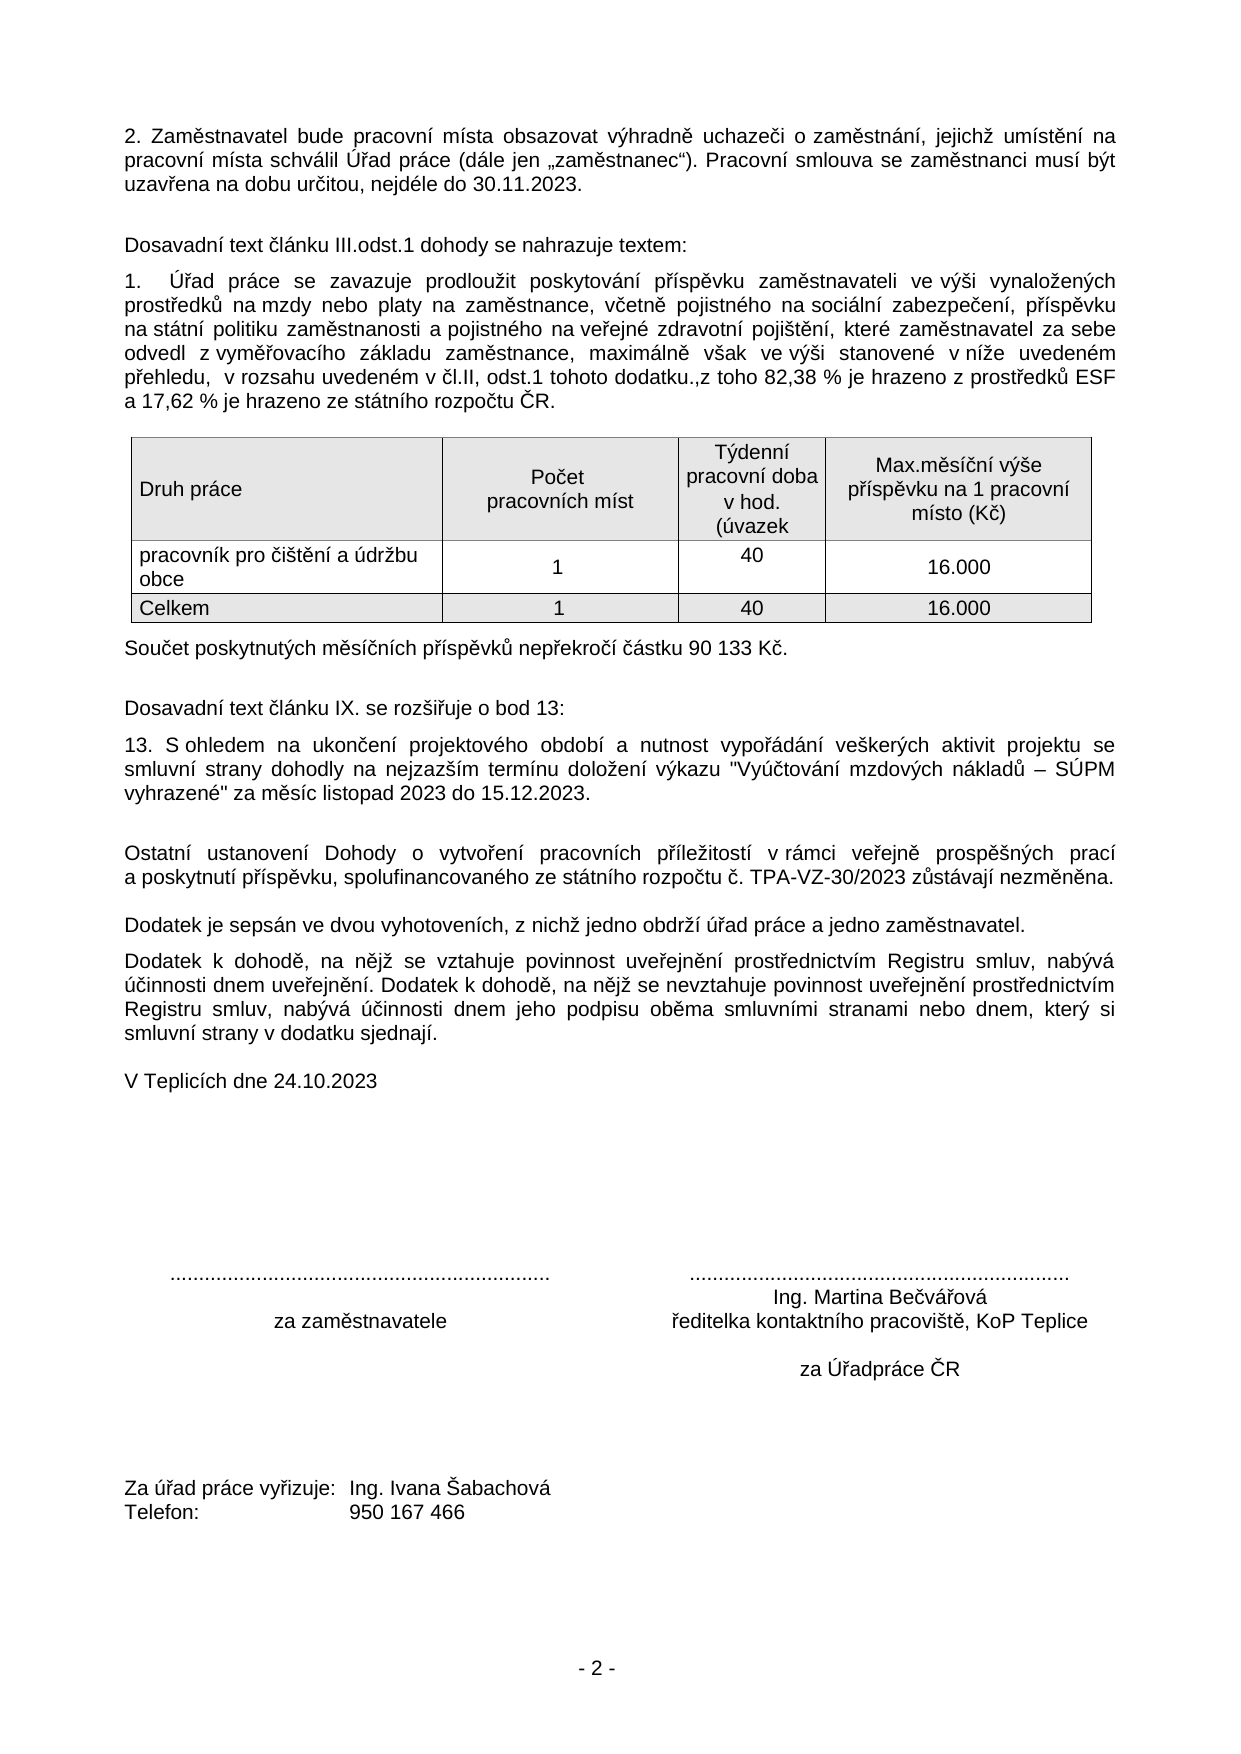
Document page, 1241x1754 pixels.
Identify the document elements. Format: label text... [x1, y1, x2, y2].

table_cell 40 [679, 594, 825, 622]
text Dosavadní text článku III.odst.1 dohody se nahrazuje textem: [124, 232, 1116, 256]
text Ostatní ustanovení Dohody o vytvoření pracovních příležitostí v rámci veřejně prospěšných prací a poskytnutí příspěvku, spolufinancovaného ze státního rozpočtu č. TPA-VZ-30/2023 zůstávají nezměněna. [124, 841, 1116, 889]
text ředitelka kontaktního pracoviště, KoP Teplice [644, 1308, 1116, 1332]
text 13. S ohledem na ukončení projektového období a nutnost vypořádání veškerých aktivit projektu se smluvní strany dohodly na nejzazším termínu doložení výkazu "Vyúčtování mzdových nákladů – SÚPM vyhrazené" za měsíc listopad 2023 do 15.12.2023. [124, 732, 1116, 804]
table_cell 16.000 [826, 541, 1091, 593]
table_header Max.měsíční výše příspěvku na 1 pracovní místo (Kč) [826, 438, 1091, 540]
text Ing. Martina Bečvářová [644, 1284, 1116, 1308]
text Dodatek je sepsán ve dvou vyhotoveních, z nichž jedno obdrží úřad práce a jedno zaměstnavatel. [124, 913, 1116, 937]
text Součet poskytnutých měsíčních příspěvků nepřekročí částku 90 133 Kč. [124, 636, 1116, 659]
text za Úřadpráce ČR [644, 1356, 1116, 1380]
text V Teplicích dne 24.10.2023 [124, 1069, 1116, 1093]
table_header Počet pracovních míst [443, 438, 678, 540]
table_header Druh práce [132, 438, 442, 540]
text Telefon: 950 167 466 [124, 1500, 1116, 1524]
table_cell Celkem [132, 594, 442, 622]
table_cell pracovník pro čištění a údržbu obce [132, 541, 442, 593]
text 1. Úřad práce se zavazuje prodloužit poskytování příspěvku zaměstnavateli ve výši vynaložených prostředků na mzdy nebo platy na zaměstnance, včetně pojistného na sociální zabezpečení, příspěvku na státní politiku zaměstnanosti a pojistného na veřejné zdravotní pojištění, které zaměstnavatel za sebe odvedl z vyměřovacího základu zaměstnance, maximálně však ve výši stanovené v níže uvedeném přehledu, v rozsahu uvedeném v čl.II, odst.1 tohoto dodatku.,z toho 82,38 % je hrazeno z prostředků ESF a 17,62 % je hrazeno ze státního rozpočtu ČR. [124, 269, 1116, 413]
text Dodatek k dohodě, na nějž se vztahuje povinnost uveřejnění prostřednictvím Registru smluv, nabývá účinnosti dnem uveřejnění. Dodatek k dohodě, na nějž se nevztahuje povinnost uveřejnění prostřednictvím Registru smluv, nabývá účinnosti dnem jeho podpisu oběma smluvními stranami nebo dnem, který si smluvní strany v dodatku sjednají. [124, 949, 1116, 1045]
table_header Týdenní pracovní doba v hod. (úvazek [679, 438, 825, 540]
table_cell 16.000 [826, 594, 1091, 622]
table_cell 1 [443, 594, 678, 622]
table_cell 40 [679, 541, 825, 593]
text za zaměstnavatele [124, 1308, 596, 1332]
text .................................................................. [644, 1261, 1116, 1284]
text 2. Zaměstnavatel bude pracovní místa obsazovat výhradně uchazeči o zaměstnání, jejichž umístění na pracovní místa schválil Úřad práce (dále jen „zaměstnanec“). Pracovní smlouva se zaměstnanci musí být uzavřena na dobu určitou, nejdéle do 30.11.2023. [124, 124, 1116, 196]
text Za úřad práce vyřizuje: Ing. Ivana Šabachová [124, 1476, 1116, 1500]
table_cell 1 [443, 541, 678, 593]
text Dosavadní text článku IX. se rozšiřuje o bod 13: [124, 696, 1116, 720]
text .................................................................. [124, 1261, 596, 1284]
